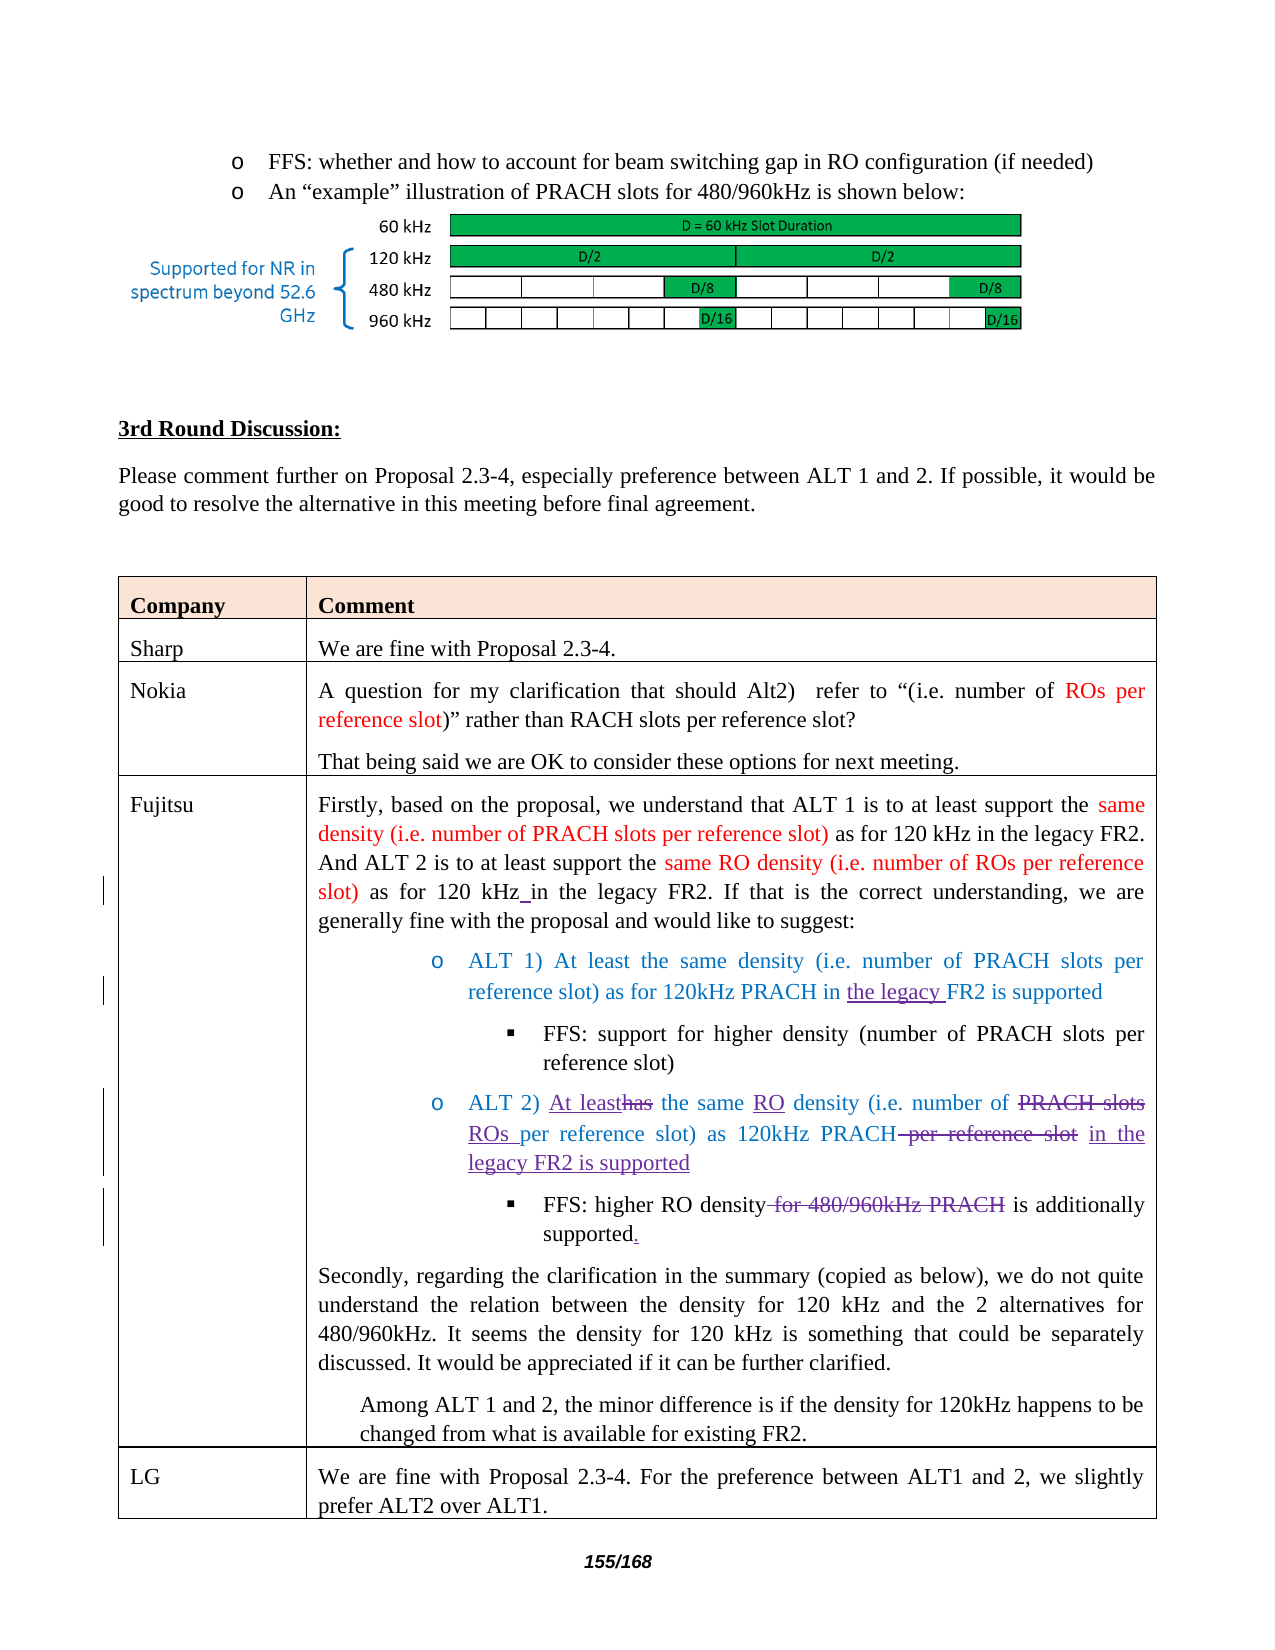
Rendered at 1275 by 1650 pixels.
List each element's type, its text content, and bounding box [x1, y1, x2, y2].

picture [118, 208, 1028, 344]
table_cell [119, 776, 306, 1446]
list FFS: whether and how to account for beam switching gap in RO configuration (if needed) [231, 148, 1157, 176]
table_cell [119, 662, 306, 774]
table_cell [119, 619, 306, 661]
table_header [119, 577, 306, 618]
subtitle 3rd Round Discussion: [118, 414, 1157, 441]
list An “example” illustration of PRACH slots for 480/960kHz is shown below: [231, 178, 1157, 206]
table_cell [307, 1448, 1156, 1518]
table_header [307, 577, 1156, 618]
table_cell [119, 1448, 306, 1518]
text Please comment further on Proposal 2.3-4, especially preference between ALT 1 and 2. If possible, it would be good to resolve the alternative in this meeting before final agreement. [118, 462, 1157, 517]
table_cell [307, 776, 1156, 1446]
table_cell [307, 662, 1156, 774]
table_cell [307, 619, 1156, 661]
